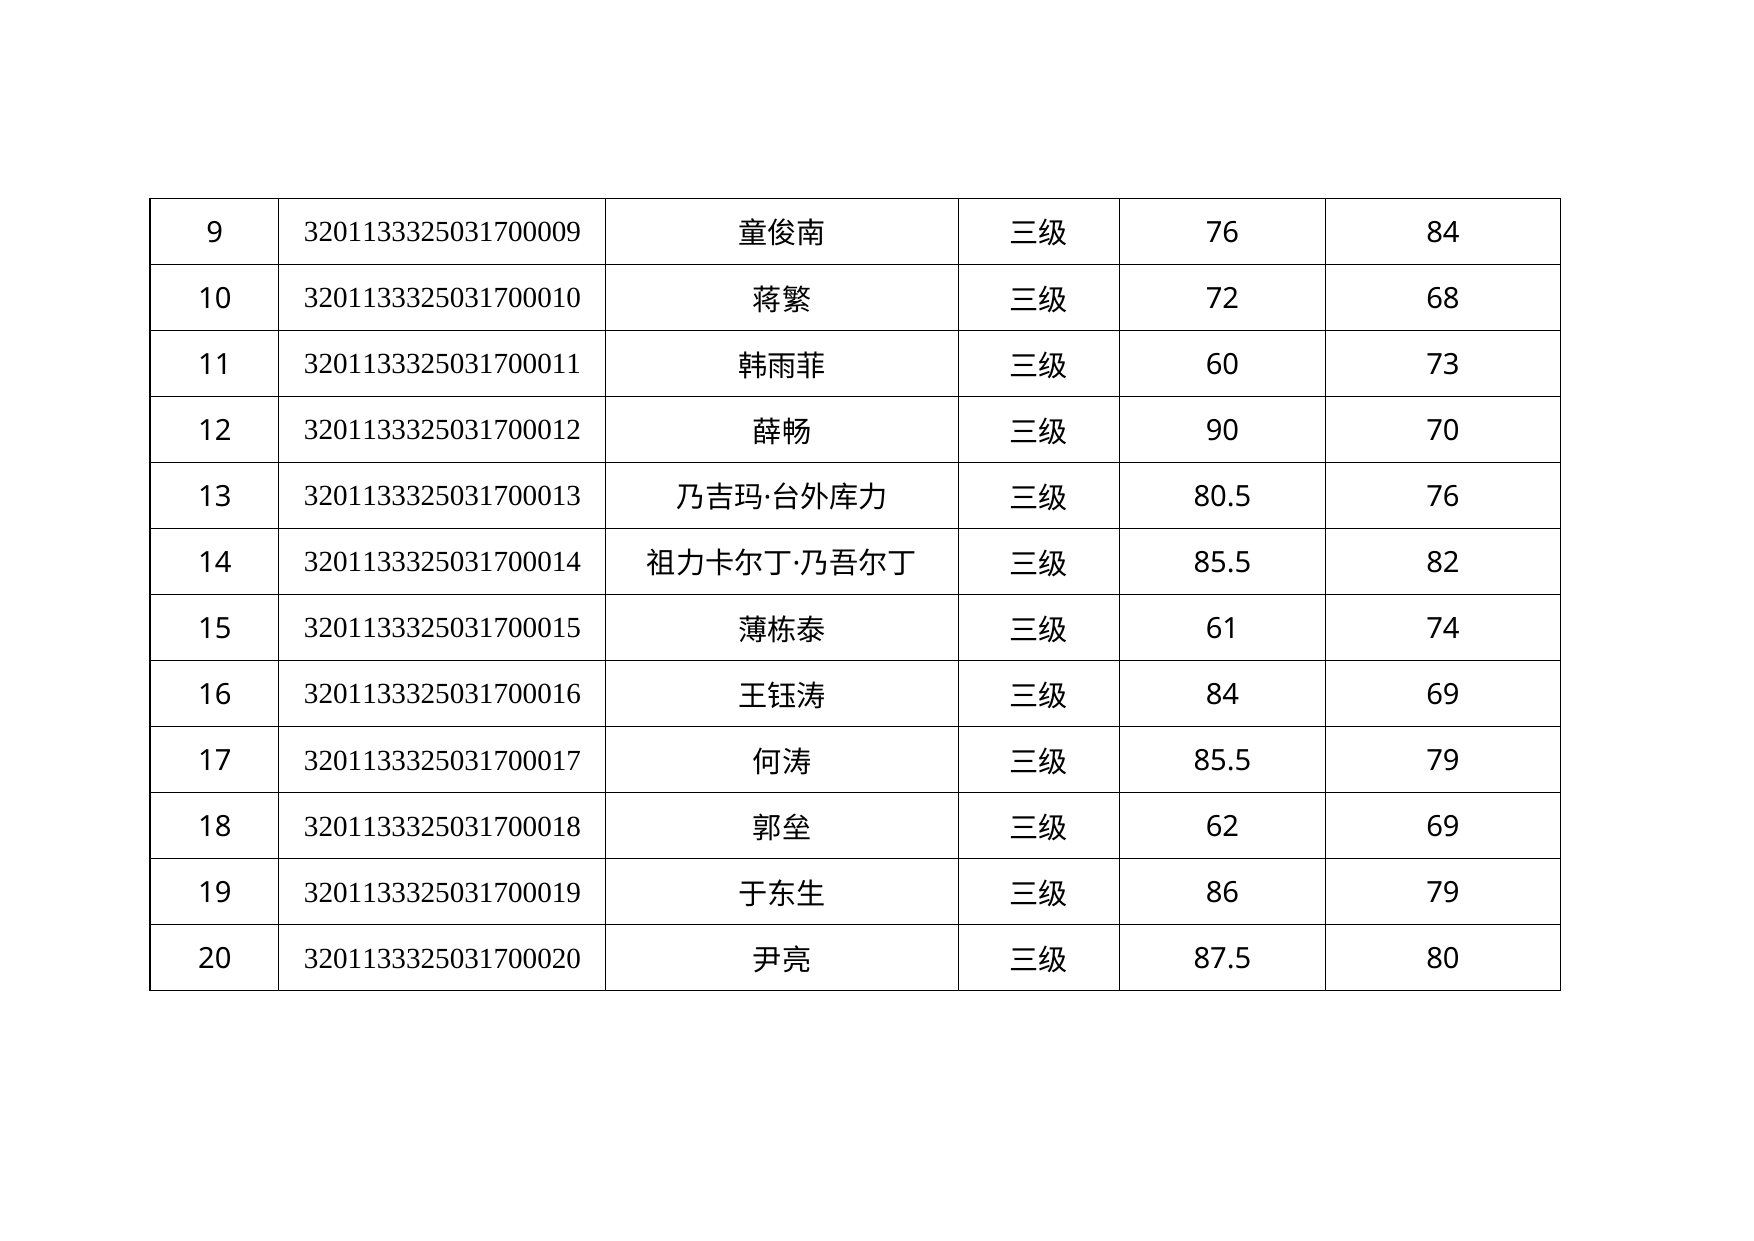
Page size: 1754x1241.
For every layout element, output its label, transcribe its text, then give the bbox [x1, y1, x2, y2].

table_cell 郭垒 [606, 793, 958, 858]
table_cell 84 [1326, 199, 1560, 264]
table_cell 80 [1326, 925, 1560, 990]
table_cell 三级 [959, 199, 1119, 264]
table_cell 3201133325031700019 [279, 859, 605, 924]
table_cell 9 [151, 199, 278, 264]
table_cell 童俊南 [606, 199, 958, 264]
table_cell 12 [151, 397, 278, 462]
table_cell 69 [1326, 793, 1560, 858]
table_cell 三级 [959, 397, 1119, 462]
table_cell 三级 [959, 727, 1119, 792]
table_cell 三级 [959, 529, 1119, 594]
table_cell 三级 [959, 793, 1119, 858]
table_cell 13 [151, 463, 278, 528]
table_cell 73 [1326, 331, 1560, 396]
table_cell 68 [1326, 265, 1560, 330]
table_cell 尹亮 [606, 925, 958, 990]
table_cell 70 [1326, 397, 1560, 462]
table_cell 76 [1326, 463, 1560, 528]
table_cell 72 [1120, 265, 1325, 330]
table_cell 14 [151, 529, 278, 594]
table_cell 于东生 [606, 859, 958, 924]
table_cell 15 [151, 595, 278, 660]
table_cell 62 [1120, 793, 1325, 858]
table_cell 79 [1326, 727, 1560, 792]
table_cell 16 [151, 661, 278, 726]
table_cell 三级 [959, 925, 1119, 990]
table_cell 薄栋泰 [606, 595, 958, 660]
table_cell 79 [1326, 859, 1560, 924]
table_cell 19 [151, 859, 278, 924]
table_cell 61 [1120, 595, 1325, 660]
table_cell 3201133325031700017 [279, 727, 605, 792]
table_cell 69 [1326, 661, 1560, 726]
table_cell 三级 [959, 859, 1119, 924]
table_cell 薛畅 [606, 397, 958, 462]
table_cell 三级 [959, 265, 1119, 330]
table_cell 3201133325031700012 [279, 397, 605, 462]
table_cell 17 [151, 727, 278, 792]
table_cell 3201133325031700016 [279, 661, 605, 726]
table_cell 87.5 [1120, 925, 1325, 990]
table_cell 3201133325031700015 [279, 595, 605, 660]
table_cell 74 [1326, 595, 1560, 660]
table_cell 3201133325031700018 [279, 793, 605, 858]
table_cell 20 [151, 925, 278, 990]
table_cell 三级 [959, 595, 1119, 660]
table_cell 三级 [959, 331, 1119, 396]
table_cell 82 [1326, 529, 1560, 594]
table_cell 85.5 [1120, 529, 1325, 594]
table_cell 何涛 [606, 727, 958, 792]
table_cell 三级 [959, 463, 1119, 528]
table_cell 3201133325031700011 [279, 331, 605, 396]
table_cell 85.5 [1120, 727, 1325, 792]
table_cell 蒋繁 [606, 265, 958, 330]
table_cell 10 [151, 265, 278, 330]
table_cell 王钰涛 [606, 661, 958, 726]
table_cell 60 [1120, 331, 1325, 396]
table_cell 76 [1120, 199, 1325, 264]
table_cell 86 [1120, 859, 1325, 924]
table_cell 11 [151, 331, 278, 396]
table_cell 3201133325031700010 [279, 265, 605, 330]
table_cell 90 [1120, 397, 1325, 462]
table_cell 祖力卡尔丁·乃吾尔丁 [606, 529, 958, 594]
table_cell 3201133325031700013 [279, 463, 605, 528]
table_cell 18 [151, 793, 278, 858]
table_cell 三级 [959, 661, 1119, 726]
table_cell 乃吉玛·台外库力 [606, 463, 958, 528]
table_cell 3201133325031700020 [279, 925, 605, 990]
table_cell 3201133325031700014 [279, 529, 605, 594]
table_cell 韩雨菲 [606, 331, 958, 396]
table_cell 84 [1120, 661, 1325, 726]
table_cell 80.5 [1120, 463, 1325, 528]
table_cell 3201133325031700009 [279, 199, 605, 264]
